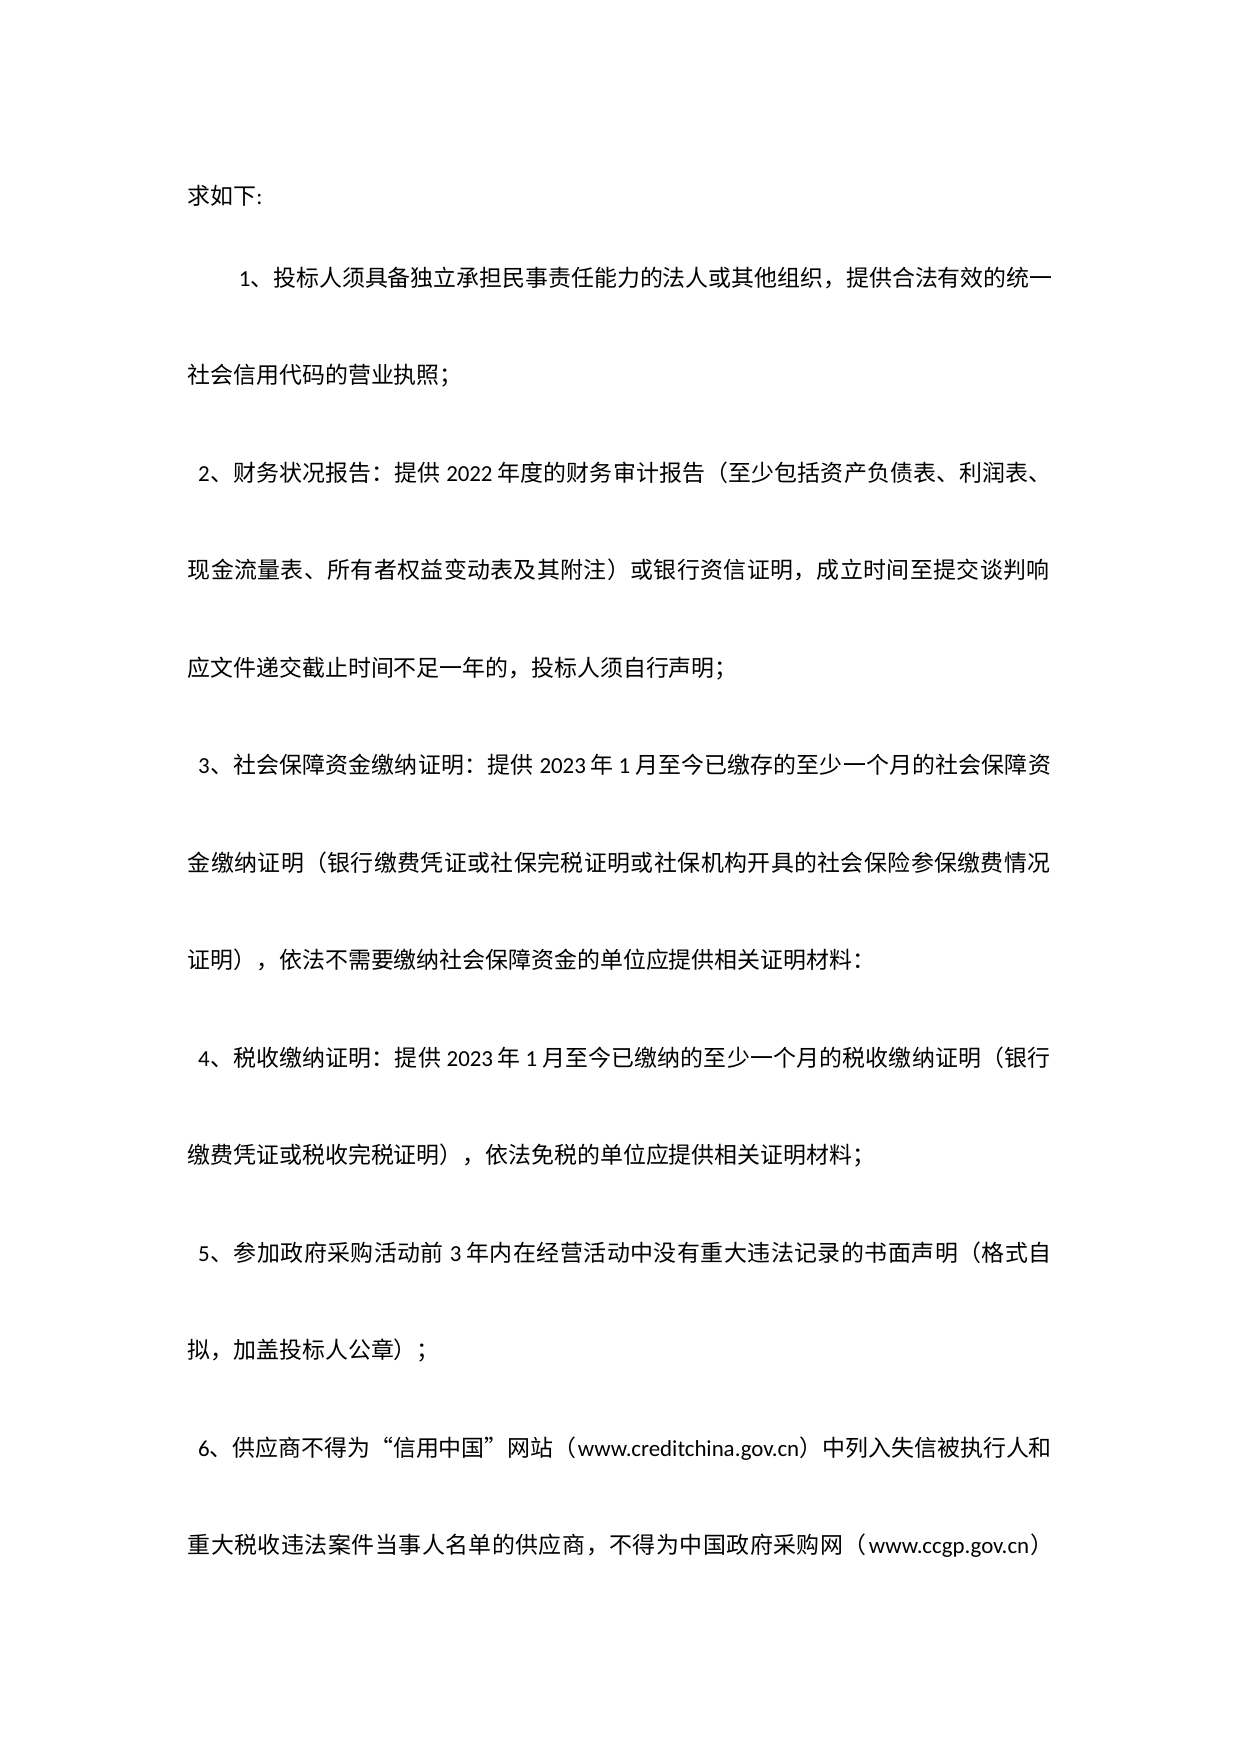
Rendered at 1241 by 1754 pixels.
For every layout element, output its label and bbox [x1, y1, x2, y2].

text [187, 162, 1053, 227]
text [187, 243, 1053, 1576]
